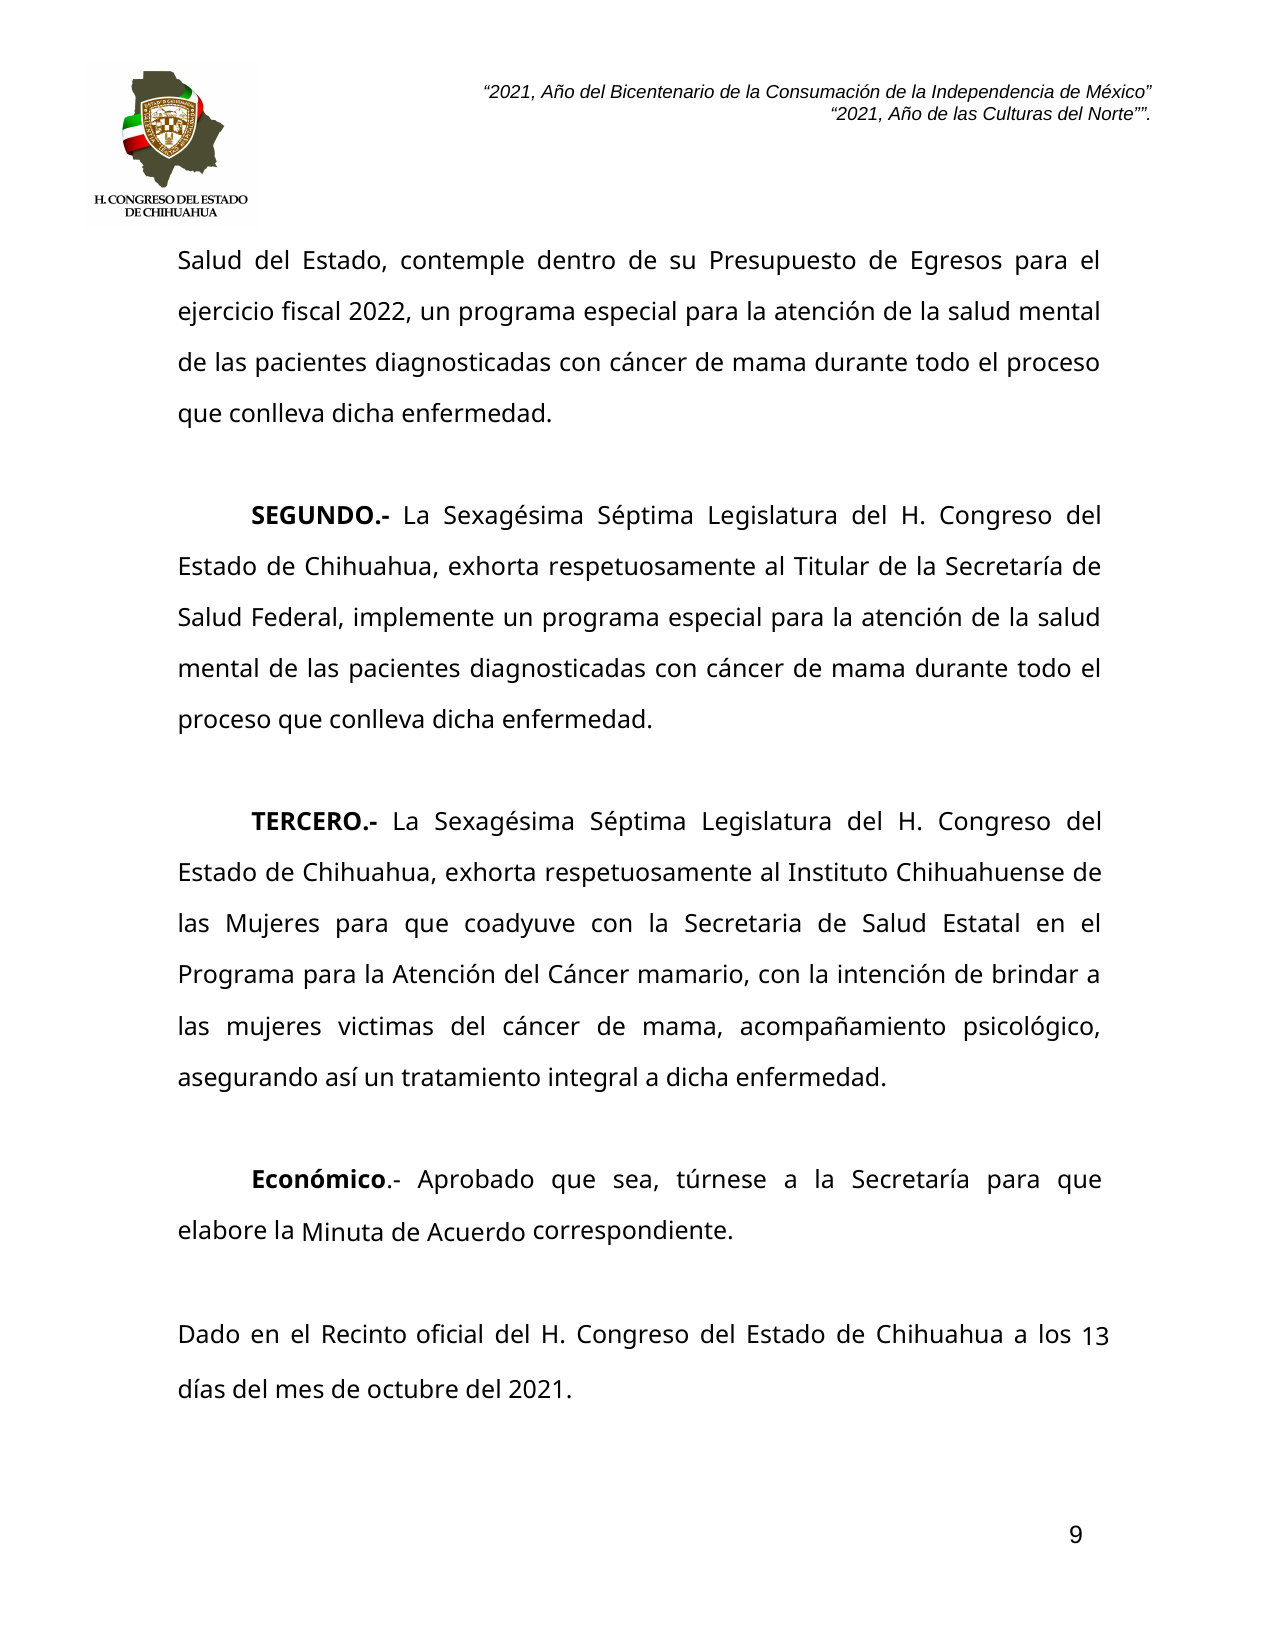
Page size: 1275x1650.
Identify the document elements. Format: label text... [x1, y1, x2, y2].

text TERCERO.- La Sexagésima Séptima Legislatura del H. Congreso del Estado de Chihuahua, exhorta respetuosamente al Instituto Chihuahuense de las Mujeres para que coadyuve con la Secretaria de Salud Estatal en el Programa para la Atención del Cáncer mamario, con la intención de brindar a las mujeres victimas del cáncer de mama, acompañamiento psicológico, asegurando así un tratamiento integral a dicha enfermedad. [177, 804, 1102, 1093]
text SEGUNDO.- La Sexagésima Séptima Legislatura del H. Congreso del Estado de Chihuahua, exhorta respetuosamente al Titular de la Secretaría de Salud Federal, implemente un programa especial para la atención de la salud mental de las pacientes diagnosticadas con cáncer de mama durante todo el proceso que conlleva dicha enfermedad. [177, 498, 1102, 736]
text Económico.- Aprobado que sea, túrnese a la Secretaría para que elabore la Minuta de Acuerdo correspondiente. [177, 1161, 1102, 1248]
picture [84, 61, 258, 229]
text Dado en el Recinto oficial del H. Congreso del Estado de Chihuahua a los 13 días del mes de octubre del 2021. [177, 1317, 1110, 1406]
